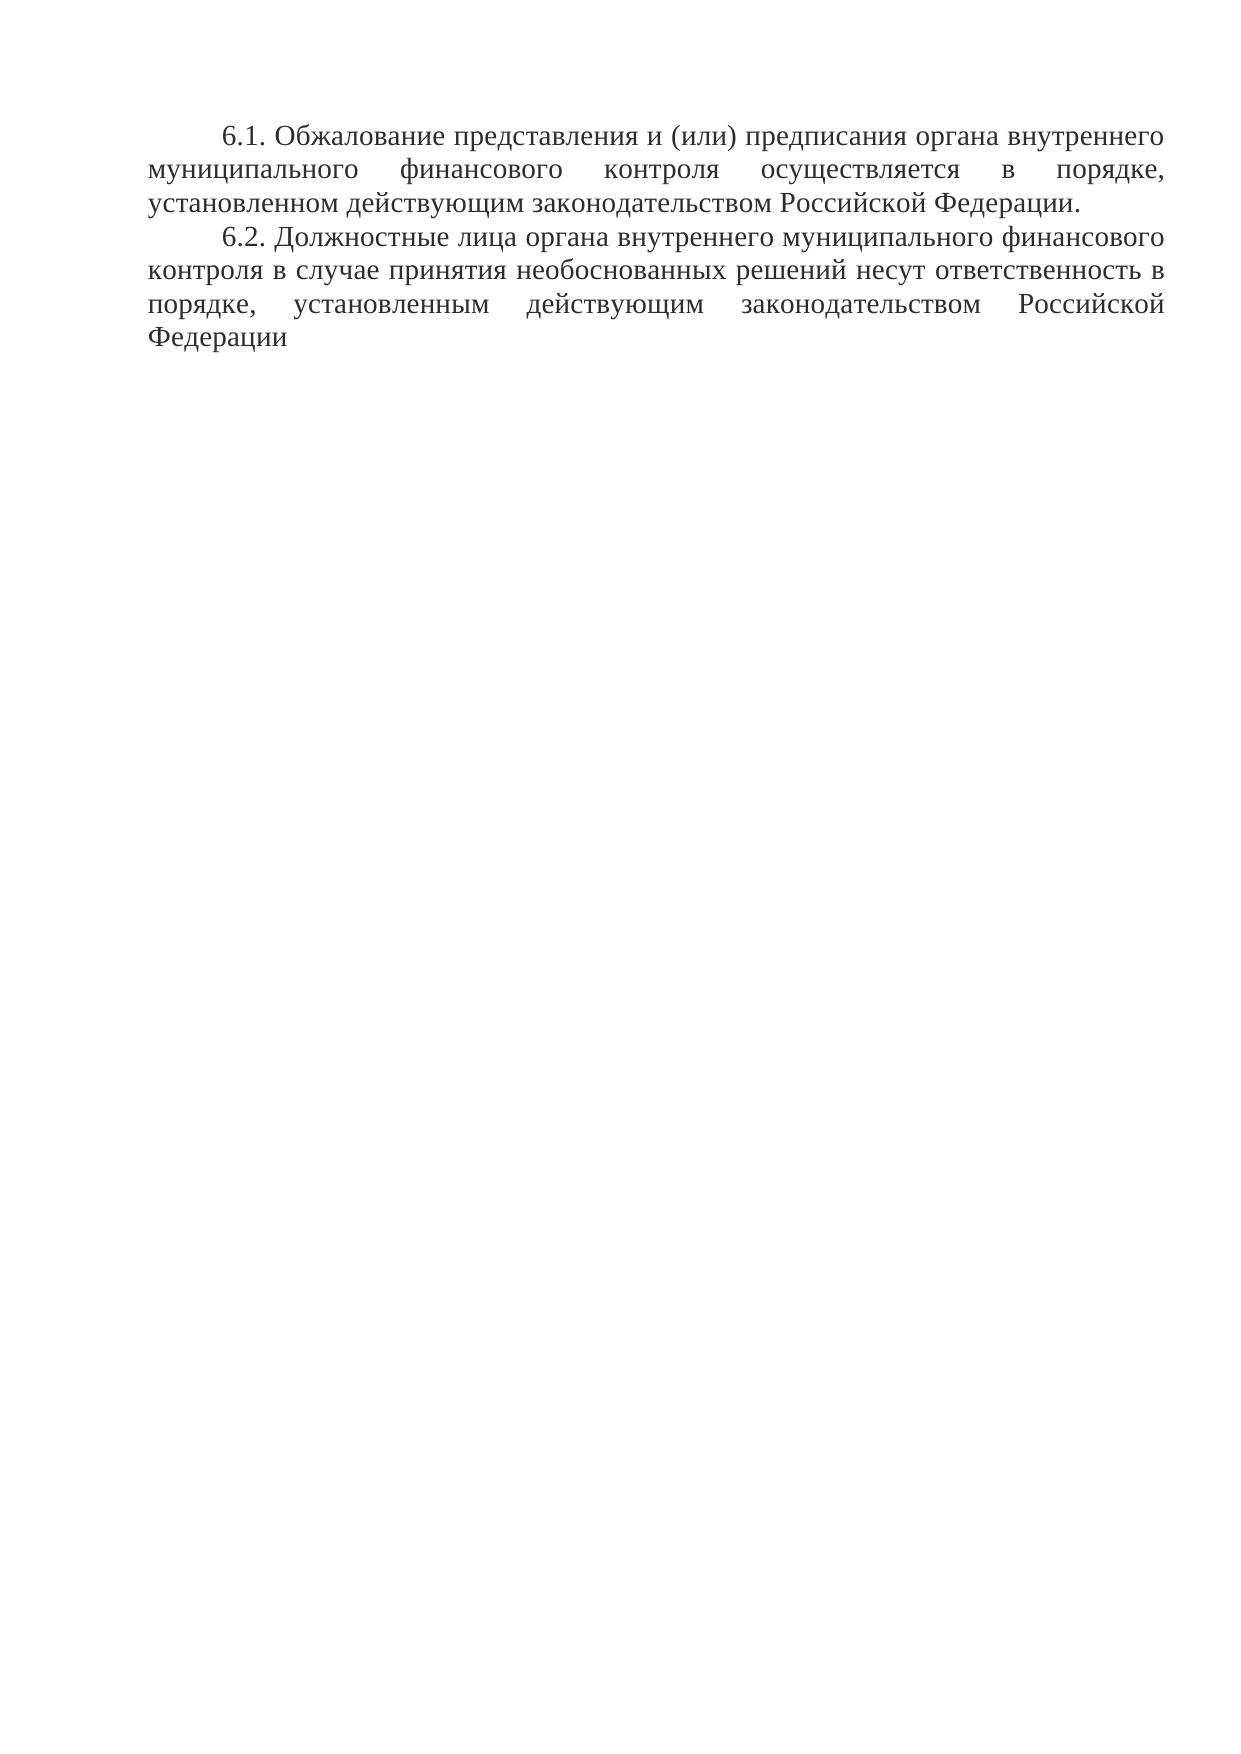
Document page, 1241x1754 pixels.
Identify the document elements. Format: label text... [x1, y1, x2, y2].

text 6.1. Обжалование представления и (или) предписания органа внутреннего муниципального финансового контроля осуществляется в порядке, установленном действующим законодательством Российской Федерации. [148, 118, 1167, 219]
text 6.2. Должностные лица органа внутреннего муниципального финансового контроля в случае принятия необоснованных решений несут ответственность в порядке, установленным действующим законодательством Российской Федерации [148, 219, 1167, 353]
